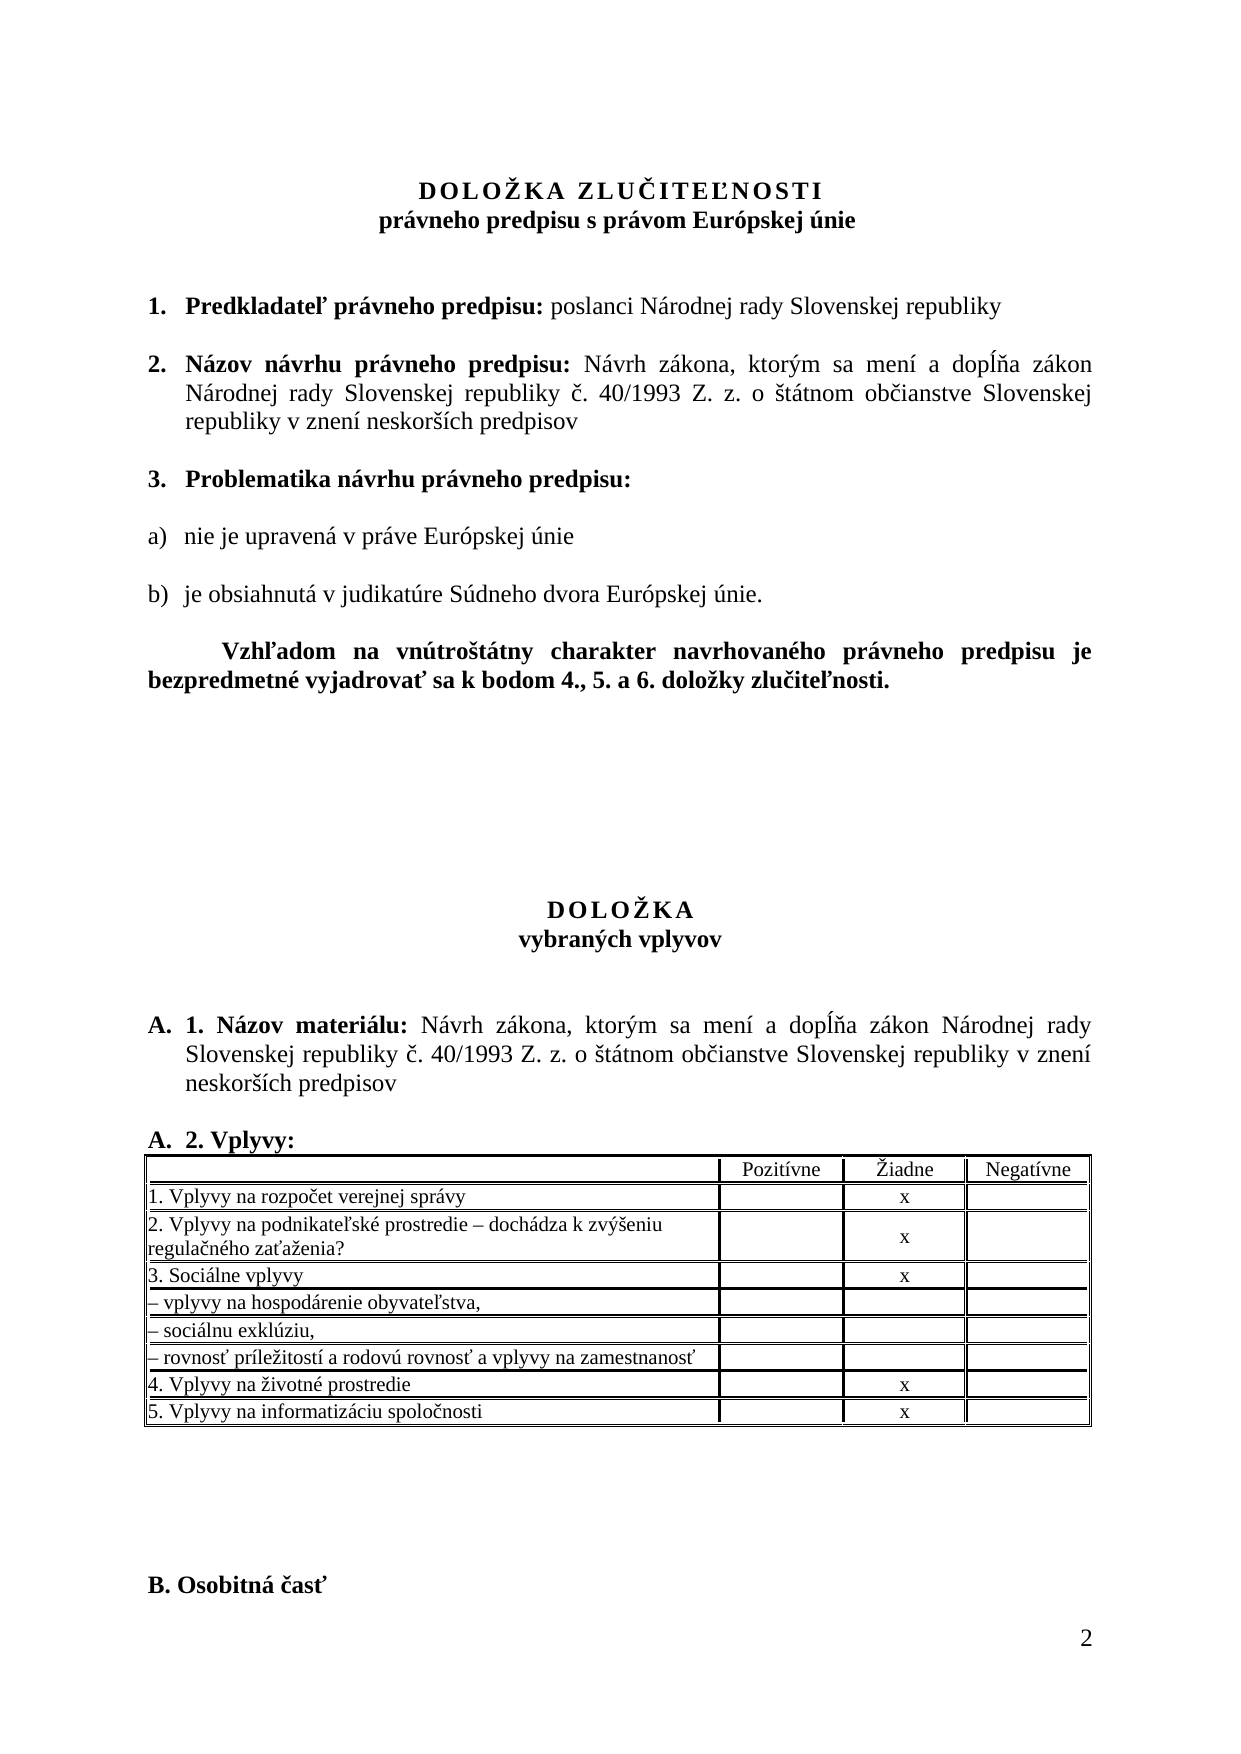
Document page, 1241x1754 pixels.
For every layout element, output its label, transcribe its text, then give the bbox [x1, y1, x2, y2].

text b) je obsiahnutá v judikatúre Súdneho dvora Európskej únie. [148, 579, 1093, 608]
table_cell 2. Vplyvy na podnikateľské prostredie – dochádza k zvýšeniu regulačného zaťaženia? [147, 1209, 718, 1260]
list Názov návrhu právneho predpisu: Návrh zákona, ktorým sa mení a dopĺňa zákon Národnej rady Slovenskej republiky č. 40/1993 Z. z. o štátnom občianstve Slovenskej republiky v znení neskorších predpisov [148, 349, 1093, 435]
table_cell [721, 1212, 842, 1260]
table_cell [721, 1185, 842, 1208]
table_cell x [845, 1372, 964, 1396]
table_cell 1. Vplyvy na rozpočet verejnej správy [147, 1181, 718, 1208]
list Predkladateľ právneho predpisu: poslanci Národnej rady Slovenskej republiky [148, 291, 1093, 320]
table_cell x [843, 1396, 966, 1423]
table_cell – vplyvy na hospodárenie obyvateľstva, [147, 1287, 718, 1314]
table_cell [966, 1396, 1089, 1423]
table_cell [968, 1209, 1089, 1260]
table_cell [845, 1345, 964, 1369]
list 2. Vplyvy: [148, 1125, 1093, 1154]
table_cell – rovnosť príležitostí a rodovú rovnosť a vplyvy na zamestnanosť [145, 1342, 719, 1369]
table_cell [968, 1314, 1089, 1342]
table_cell [968, 1287, 1089, 1314]
table_cell [968, 1369, 1089, 1396]
text B. Osobitná časť [148, 1571, 1093, 1599]
text a) nie je upravená v práve Európskej únie [148, 521, 1093, 550]
table_cell – sociálnu exklúziu, [147, 1314, 718, 1342]
table_cell [966, 1342, 1090, 1369]
table_cell x [845, 1263, 964, 1287]
table_cell x [845, 1212, 964, 1260]
table_cell 3. Sociálne vplyvy [145, 1260, 719, 1287]
table_cell [845, 1290, 964, 1314]
table_cell [721, 1263, 842, 1287]
text Doložka zlučiteľnosti [148, 176, 1093, 205]
table_cell [721, 1290, 842, 1314]
table_cell [966, 1260, 1090, 1287]
table_cell 5. Vplyvy na informatizáciu spoločnosti [147, 1396, 719, 1423]
table_header Negatívne [966, 1157, 1089, 1181]
text Doložka [148, 895, 1093, 924]
table_cell [845, 1318, 964, 1342]
list 1. Názov materiálu: Návrh zákona, ktorým sa mení a dopĺňa zákon Národnej rady Slovenskej republiky č. 40/1993 Z. z. o štátnom občianstve Slovenskej republiky v znení neskorších predpisov [148, 1010, 1093, 1096]
text Vzhľadom na vnútroštátny charakter navrhovaného právneho predpisu je bezpredmetné vyjadrovať sa k bodom 4., 5. a 6. doložky zlučiteľnosti. [148, 636, 1093, 694]
text vybraných vplyvov [148, 924, 1093, 953]
table_header Pozitívne [719, 1156, 843, 1181]
text právneho predpisu s právom Európskej únie [148, 205, 1093, 234]
table_cell x [845, 1185, 964, 1208]
table_cell [719, 1400, 843, 1423]
table_cell [721, 1345, 842, 1369]
table_cell [721, 1372, 842, 1396]
table_header Žiadne [843, 1156, 966, 1181]
table_header [147, 1157, 719, 1181]
table_cell [721, 1318, 842, 1342]
list Problematika návrhu právneho predpisu: [148, 464, 1093, 493]
table_cell 4. Vplyvy na životné prostredie [147, 1369, 718, 1396]
table_cell [968, 1181, 1089, 1208]
